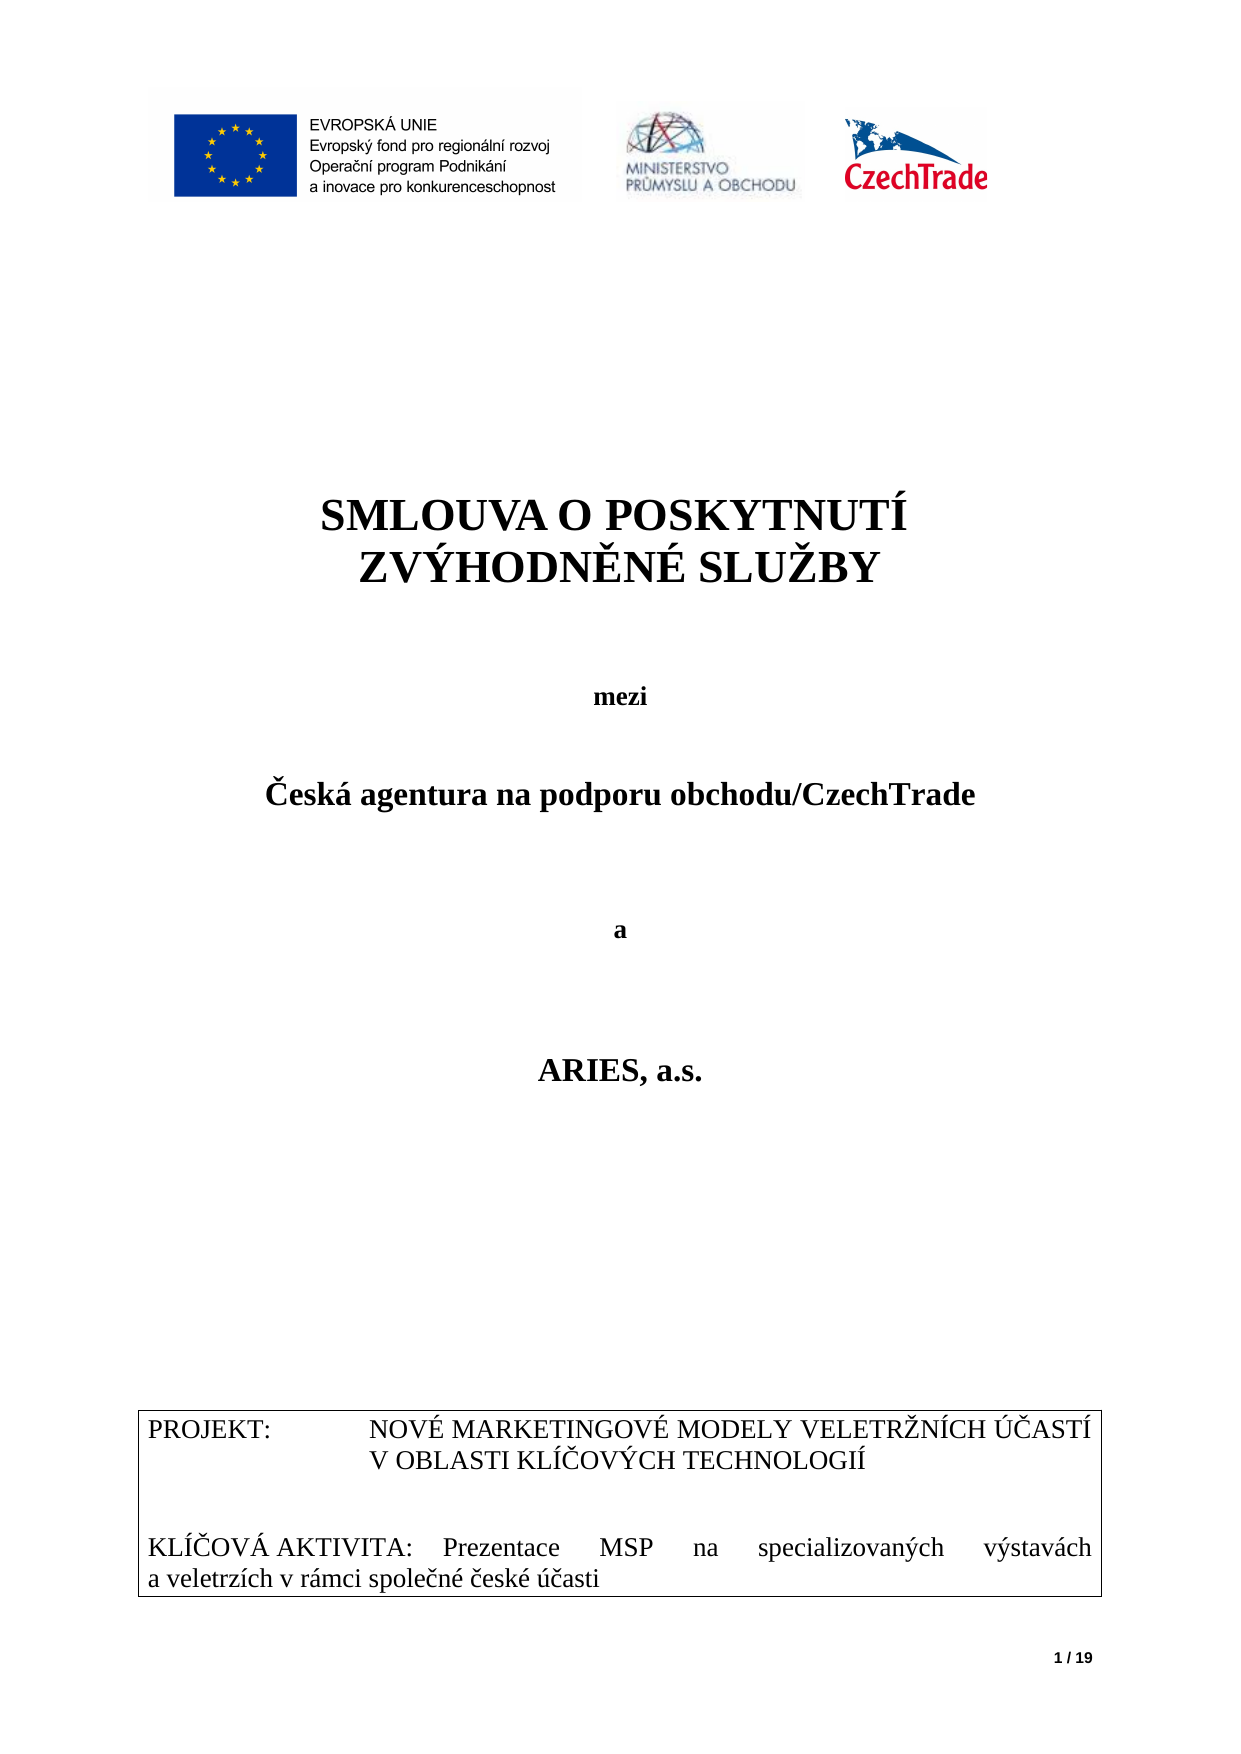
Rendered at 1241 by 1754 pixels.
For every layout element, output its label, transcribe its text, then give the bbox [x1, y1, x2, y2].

title Smlouva o poskytnutí zvýhodněné služby [148, 487, 1092, 593]
picture [147, 87, 583, 202]
text a [148, 913, 1092, 944]
text PROJEKT: NOVÉ MARKETINGOVÉ MODELY VELETRŽNÍCH ÚČASTÍ V OBLASTI KLÍČOVÝCH TECHNOLOGIÍ [139, 1411, 1101, 1475]
text Česká agentura na podporu obchodu/CzechTrade [148, 774, 1092, 812]
text mezi [148, 680, 1092, 711]
text KLÍČOVÁ AKTIVITA: Prezentace MSP na specializovaných výstavách a veletrzích v rámci společné české účasti [139, 1528, 1101, 1596]
text ARIES, a.s. [148, 1050, 1092, 1089]
picture [845, 107, 988, 202]
picture [616, 101, 805, 202]
